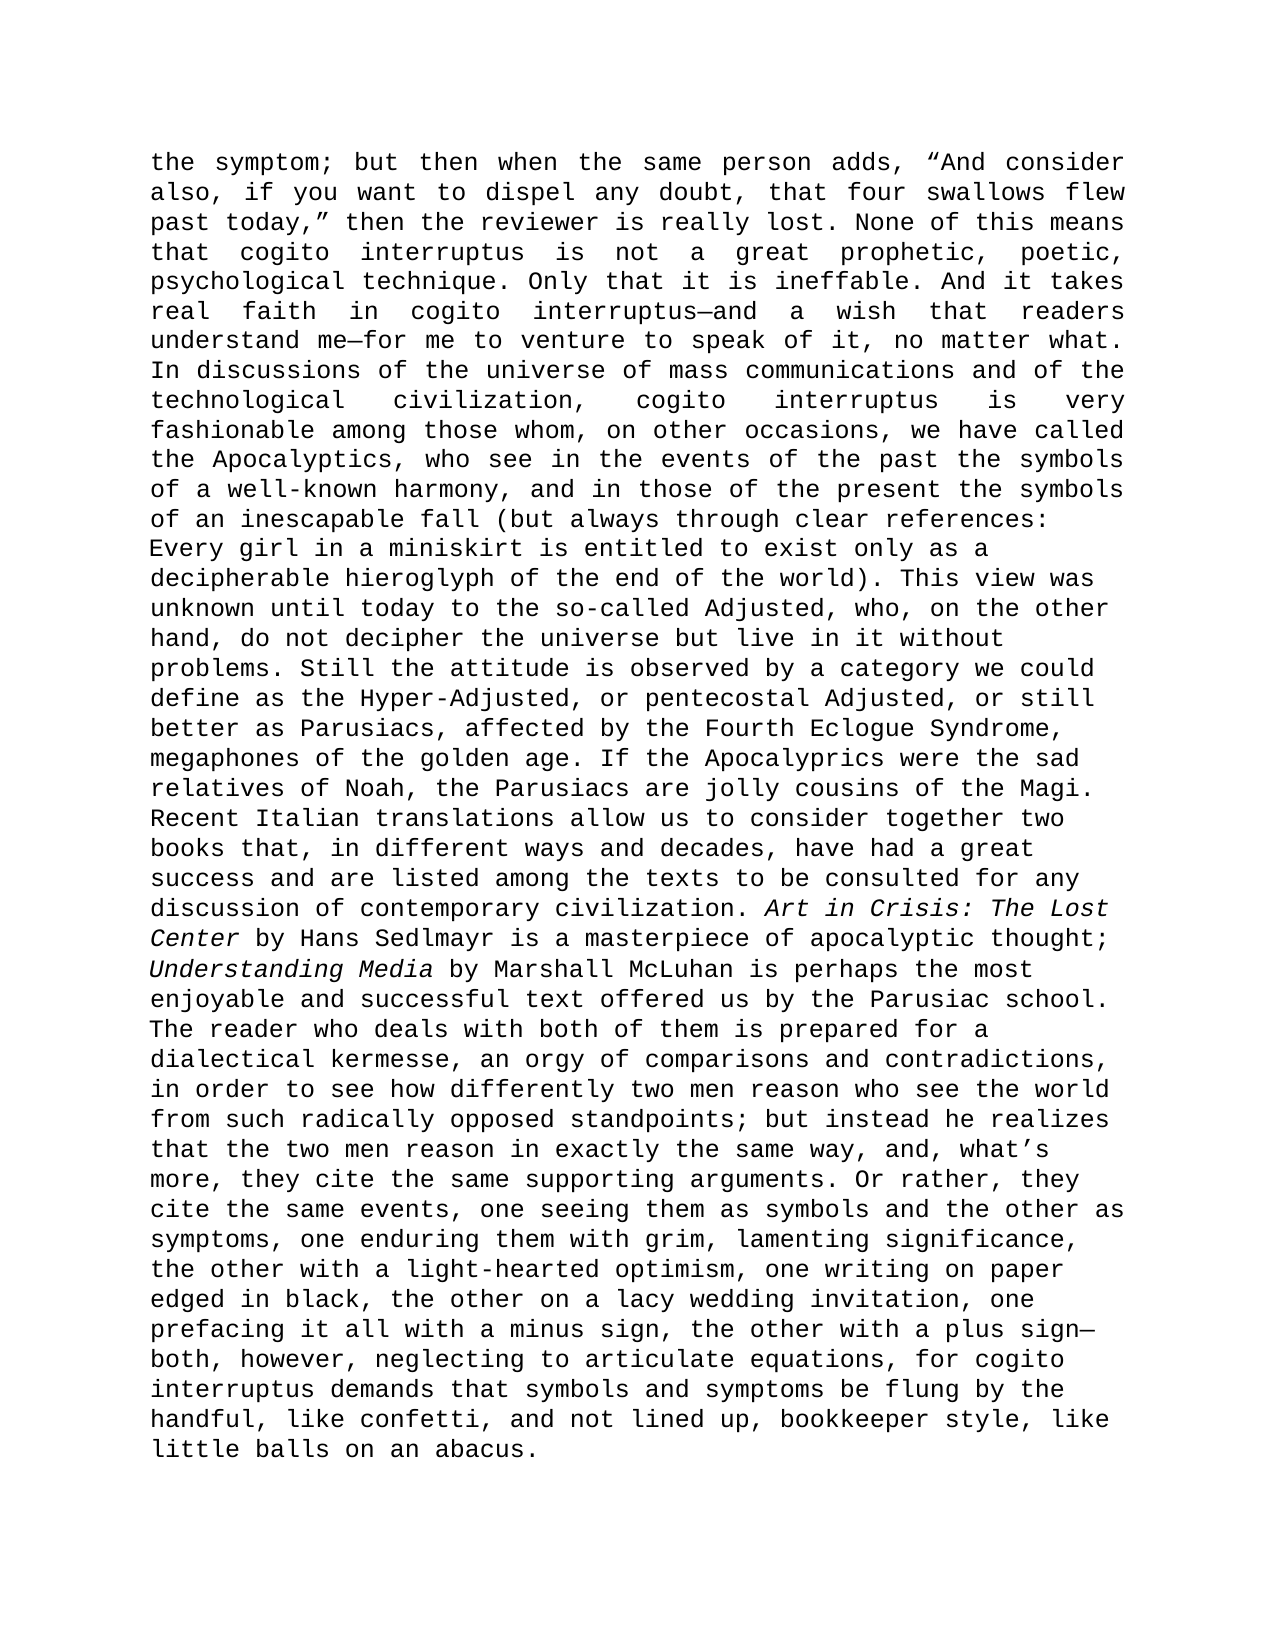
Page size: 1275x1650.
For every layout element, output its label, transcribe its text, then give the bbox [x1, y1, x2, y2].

text The reader who deals with both of them is prepared for a dialectical kermesse, an orgy of comparisons and contradictions, in order to see how differently two men reason who see the world from such radically opposed standpoints; but instead he realizes that the two men reason in exactly the same way, and, what’s more, they cite the same supporting arguments. Or rather, they cite the same events, one seeing them as symbols and the other as symptoms, one enduring them with grim, lamenting significance, the other with a light-hearted optimism, one writing on paper edged in black, the other on a lacy wedding invitation, one prefacing it all with a minus sign, the other with a plus sign— both, however, neglecting to articulate equations, for cogito interruptus demands that symbols and symptoms be flung by the handful, like confetti, and not lined up, bookkeeper style, like little balls on an abacus. [149, 1017, 1125, 1465]
text Understanding Media by Marshall McLuhan is perhaps the most enjoyable and successful text offered us by the Parusiac school. [149, 956, 1125, 1015]
text Every girl in a miniskirt is entitled to exist only as a decipherable hieroglyph of the end of the world). This view was unknown until today to the so-called Adjusted, who, on the other hand, do not decipher the universe but live in it without problems. Still the attitude is observed by a category we could define as the Hyper-Adjusted, or pentecostal Adjusted, or still better as Parusiacs, affected by the Fourth Eclogue Syndrome, megaphones of the golden age. If the Apocalyprics were the sad relatives of Noah, the Parusiacs are jolly cousins of the Magi. Recent Italian translations allow us to consider together two books that, in different ways and decades, have had a great success and are listed among the texts to be consulted for any discussion of contemporary civilization. Art in Crisis: The Lost Center by Hans Sedlmayr is a masterpiece of apocalyptic thought; [149, 536, 1125, 954]
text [149, 150, 1125, 534]
